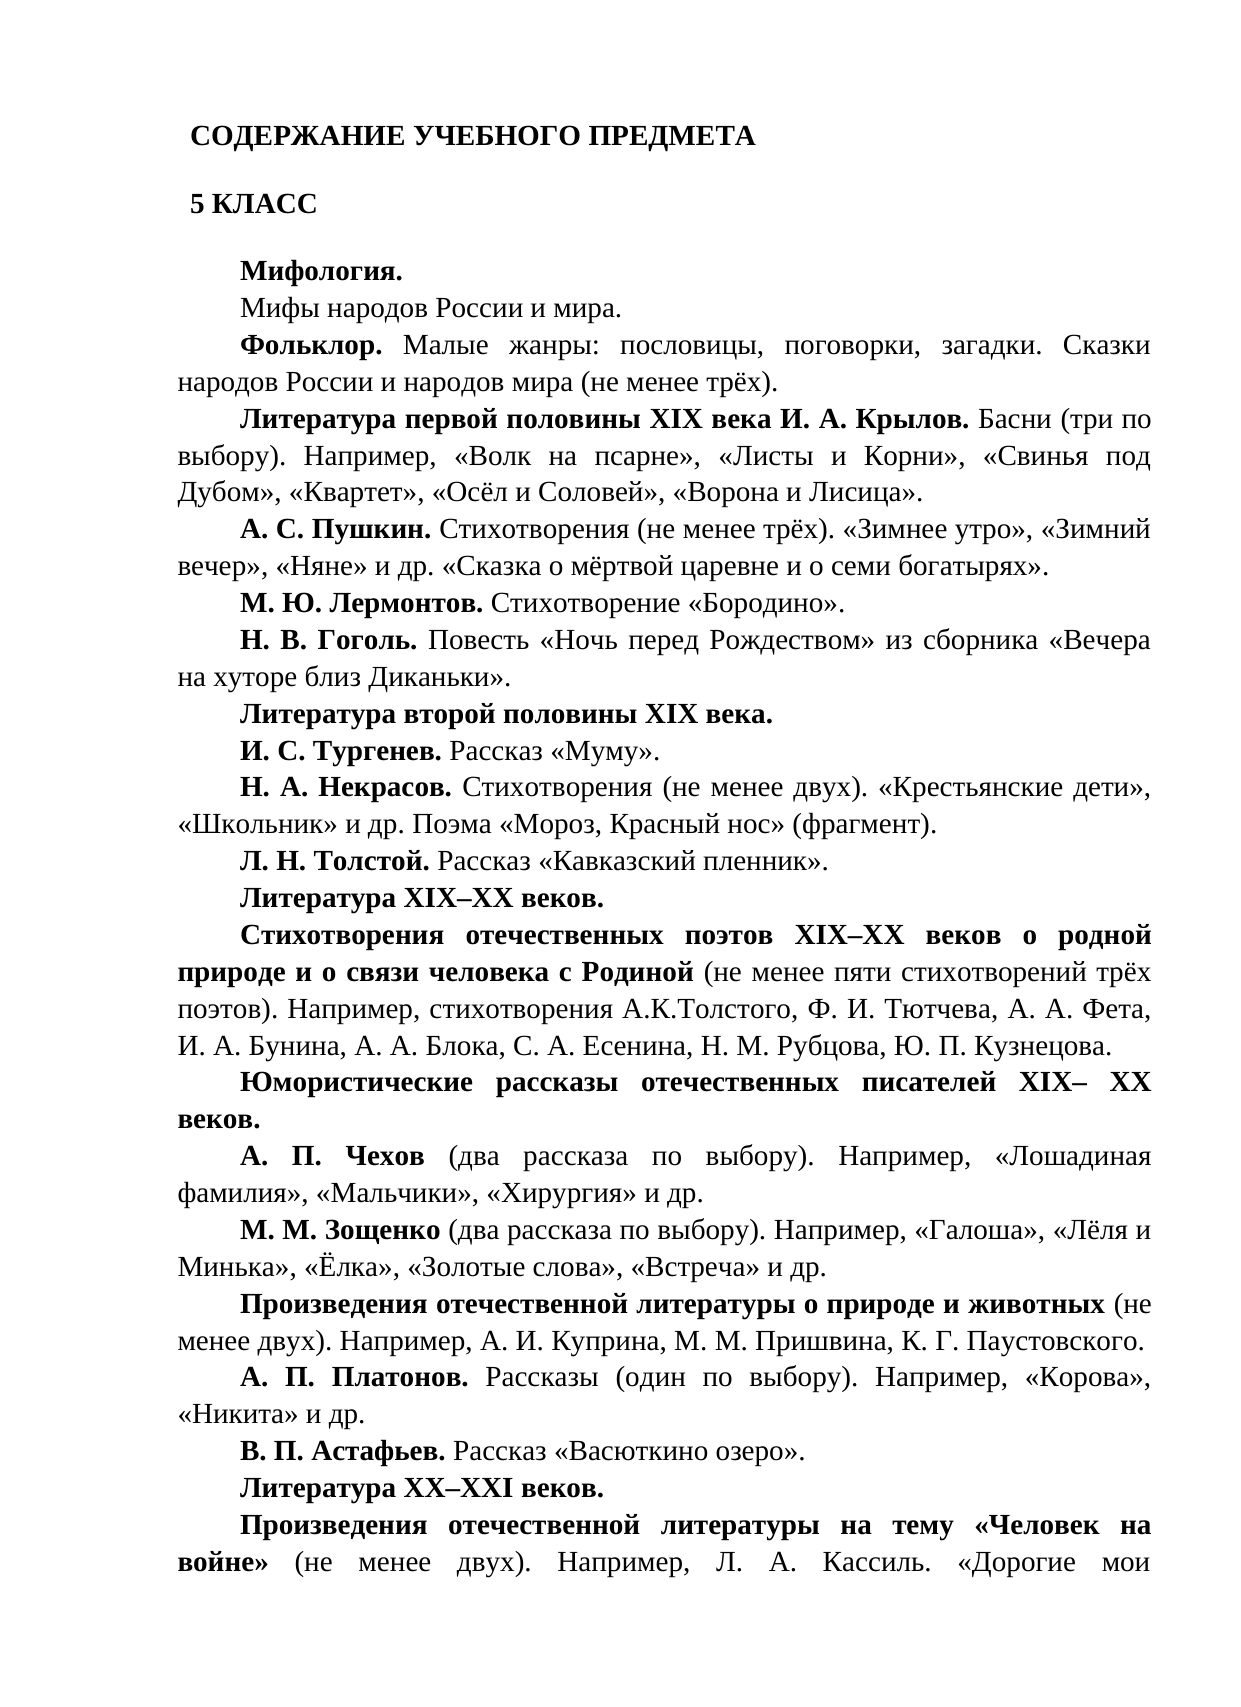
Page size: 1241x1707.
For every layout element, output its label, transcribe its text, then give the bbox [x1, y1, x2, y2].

text Фольклор. Малые жанры: пословицы, поговорки, загадки. Сказки народов России и народов мира ‌(не менее трёх).‌‌ [177, 327, 1152, 397]
text 5 КЛАСС [190, 186, 1152, 219]
text СОДЕРЖАНИЕ УЧЕБНОГО ПРЕДМЕТА [190, 118, 1152, 152]
text Произведения отечественной литературы о природе и животных ‌(не менее двух). Например, А. И. Куприна, М. М. Пришвина, К. Г. Паустовского.‌‌ [177, 1286, 1152, 1356]
text Стихотворения отечественных поэтов XIX–ХХ веков о родной природе и о связи человека с Родиной ‌(не менее пяти стихотворений трёх поэтов). Например, стихотворения А.К.Толстого, Ф. И. Тютчева, А. А. Фета, И. А. Бунина, А. А. Блока, С. А. Есенина, Н. М. Рубцова, Ю. П. Кузнецова.‌‌ [177, 917, 1152, 1061]
text А. П. Чехов ‌(два рассказа по выбору). Например, «Лошадиная фамилия», «Мальчики», «Хирургия» и др.‌‌ [177, 1138, 1152, 1209]
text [177, 1507, 1152, 1577]
text Л. Н. Толстой. Рассказ «Кавказский пленник». [177, 843, 1152, 877]
text А. П. Платонов. Рассказы ‌(один по выбору). Например, «Корова», «Никита» и др.‌‌ [177, 1359, 1152, 1430]
text Литература XIX–ХХ веков. [177, 880, 1152, 914]
text Н. А. Некрасов. Стихотворения ‌(не менее двух). «Крестьянские дети», «Школьник» и др.‌ Поэма «Мороз, Красный нос» (фрагмент). [177, 769, 1152, 840]
text Мифы народов России и мира. [177, 290, 1152, 324]
text Литература второй половины XIX века. [177, 696, 1152, 729]
text А. С. Пушкин. Стихотворения ‌(не менее трёх). «Зимнее утро», «Зимний вечер», «Няне» и др.‌‌ «Сказка о мёртвой царевне и о семи богатырях». [177, 511, 1152, 582]
text Литература первой половины XIX века И. А. Крылов. Басни ‌(три по выбору). Например, «Волк на псарне», «Листы и Корни», «Свинья под Дубом», «Квартет», «Осёл и Соловей», «Ворона и Лисица».‌‌ [177, 401, 1152, 508]
text М. М. Зощенко ‌(два рассказа по выбору). Например, «Галоша», «Лёля и Минька», «Ёлка», «Золотые слова», «Встреча» и др.‌‌ [177, 1212, 1152, 1282]
text Литература XX–XXI веков. [177, 1470, 1152, 1504]
text М. Ю. Лермонтов. Стихотворение «Бородино». [177, 585, 1152, 619]
text Н. В. Гоголь. Повесть «Ночь перед Рождеством» из сборника «Вечера на хуторе близ Диканьки». [177, 622, 1152, 692]
text Юмористические рассказы отечественных писателей XIX– XX веков. [177, 1064, 1152, 1135]
text В. П. Астафьев. Рассказ «Васюткино озеро». [177, 1433, 1152, 1467]
text И. С. Тургенев. Рассказ «Муму». [177, 733, 1152, 766]
text Мифология. [177, 253, 1152, 287]
